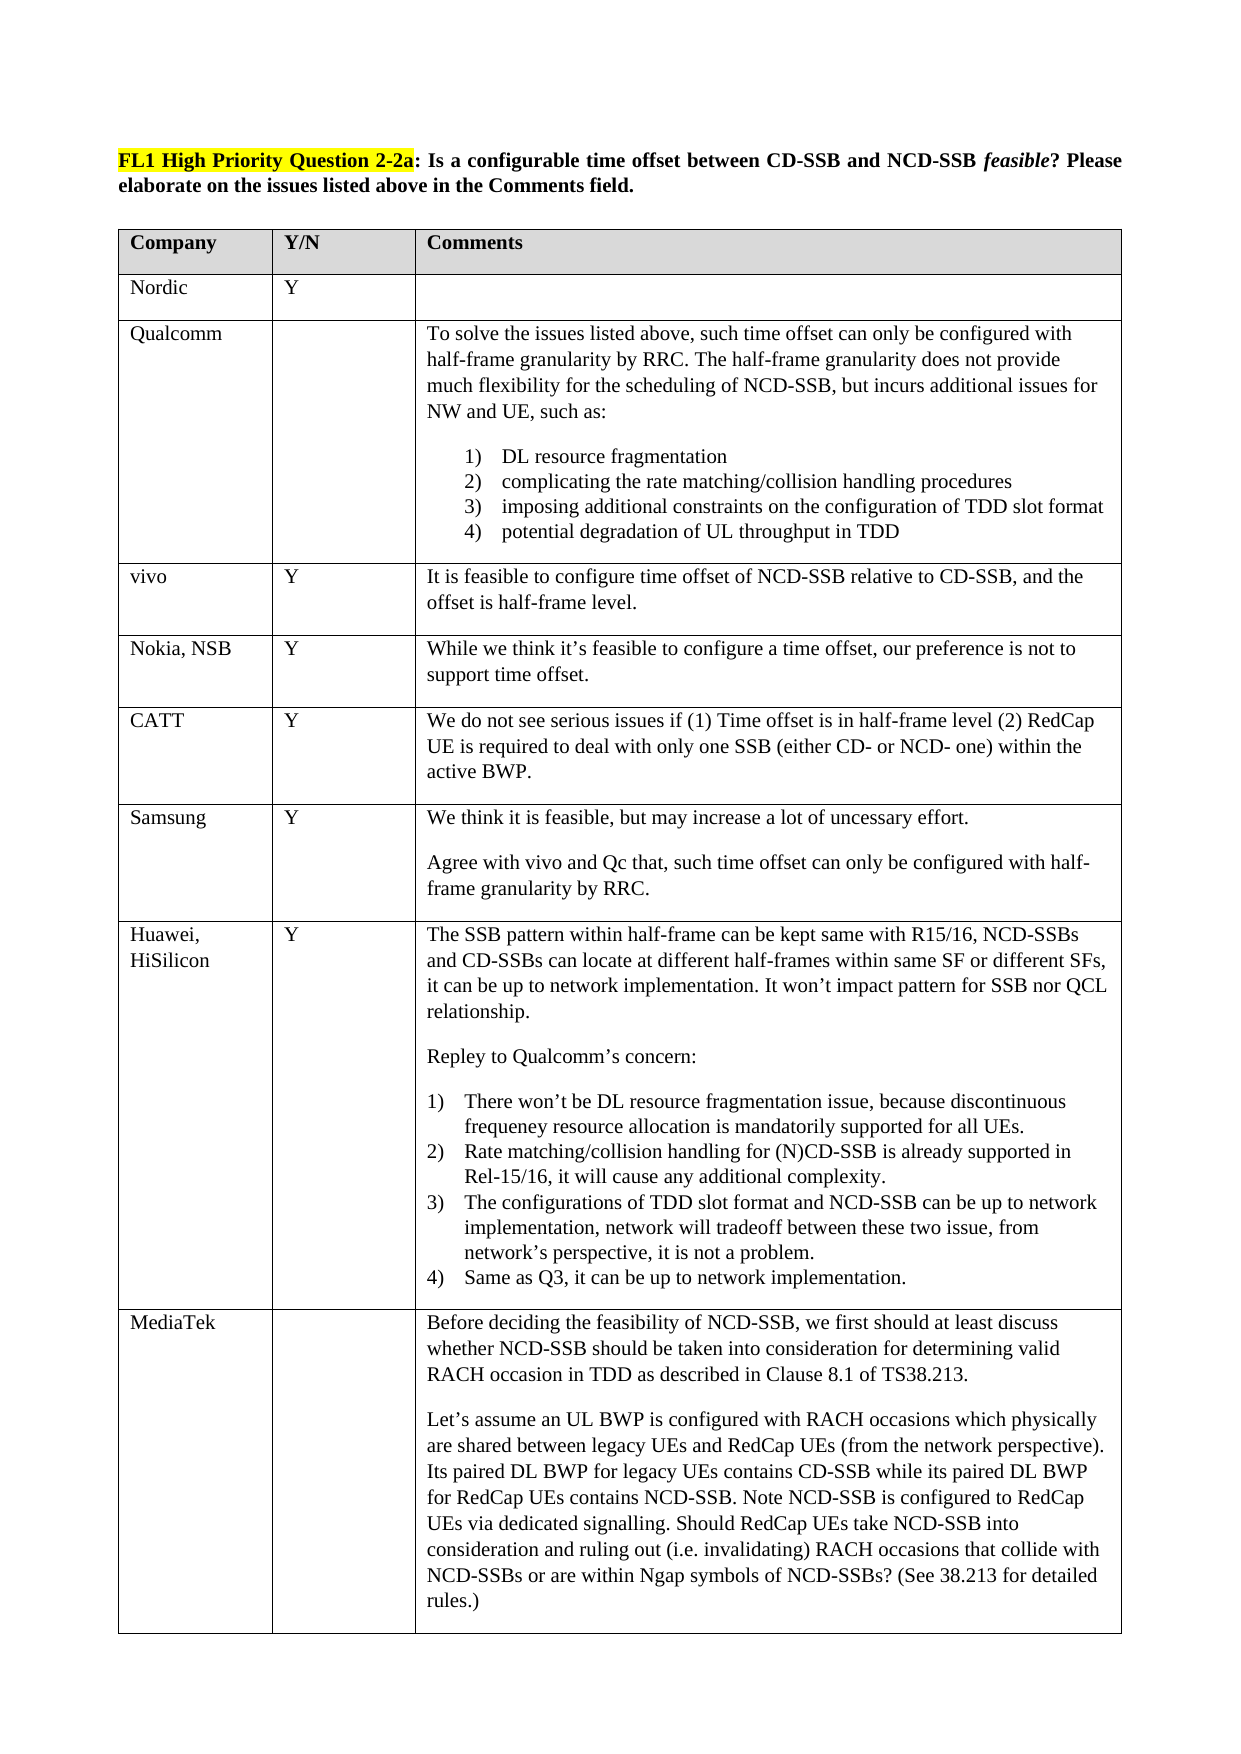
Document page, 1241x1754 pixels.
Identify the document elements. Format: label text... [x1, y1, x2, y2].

table_cell Huawei, HiSilicon [119, 922, 272, 1309]
table_cell Y [273, 636, 415, 707]
table_cell While we think it’s feasible to configure a time offset, our preference is not to support time offset. [416, 636, 1121, 707]
table_cell Y [273, 275, 415, 320]
table_cell Nokia, NSB [119, 636, 272, 707]
table_cell [273, 1310, 415, 1633]
table_cell Qualcomm [119, 321, 272, 563]
table_cell It is feasible to configure time offset of NCD-SSB relative to CD-SSB, and the offset is half-frame level. [416, 564, 1121, 635]
table_cell We think it is feasible, but may increase a lot of uncessary effort. Agree with vivo and Qc that, such time offset can only be configured with half-frame granularity by RRC. [416, 805, 1121, 921]
table_header Company [119, 230, 272, 274]
table_header Y/N [273, 230, 415, 274]
table_cell Samsung [119, 805, 272, 921]
text FL1 High Priority Question 2-2a: Is a configurable time offset between CD-SSB and NCD-SSB feasible? Please elaborate on the issues listed above in the Comments field. [118, 147, 1122, 197]
table_cell [273, 321, 415, 563]
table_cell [416, 1310, 1121, 1633]
table_cell Y [273, 922, 415, 1309]
table_cell MediaTek [119, 1310, 272, 1633]
table_cell We do not see serious issues if (1) Time offset is in half-frame level (2) RedCap UE is required to deal with only one SSB (either CD- or NCD- one) within the active BWP. [416, 708, 1121, 804]
table_cell Nordic [119, 275, 272, 320]
table_cell CATT [119, 708, 272, 804]
table_cell Y [273, 708, 415, 804]
table_cell Y [273, 564, 415, 635]
table_cell [416, 275, 1121, 320]
table_cell vivo [119, 564, 272, 635]
table_cell Y [273, 805, 415, 921]
table_cell The SSB pattern within half-frame can be kept same with R15/16, NCD-SSBs and CD-SSBs can locate at different half-frames within same SF or different SFs, it can be up to network implementation. It won’t impact pattern for SSB nor QCL relationship. Repley to Qualcomm’s concern: There won’t be DL resource fragmentation issue, because discontinuous frequeney resource allocation is mandatorily supported for all UEs. Rate matching/collision handling for (N)CD-SSB is already supported in Rel-15/16, it will cause any additional complexity. The configurations of TDD slot format and NCD-SSB can be up to network implementation, network will tradeoff between these two issue, from network’s perspective, it is not a problem. Same as Q3, it can be up to network implementation. [416, 922, 1121, 1309]
table_cell To solve the issues listed above, such time offset can only be configured with half-frame granularity by RRC. The half-frame granularity does not provide much flexibility for the scheduling of NCD-SSB, but incurs additional issues for NW and UE, such as: DL resource fragmentation complicating the rate matching/collision handling procedures imposing additional constraints on the configuration of TDD slot format potential degradation of UL throughput in TDD [416, 321, 1121, 563]
table_header Comments [416, 230, 1121, 274]
